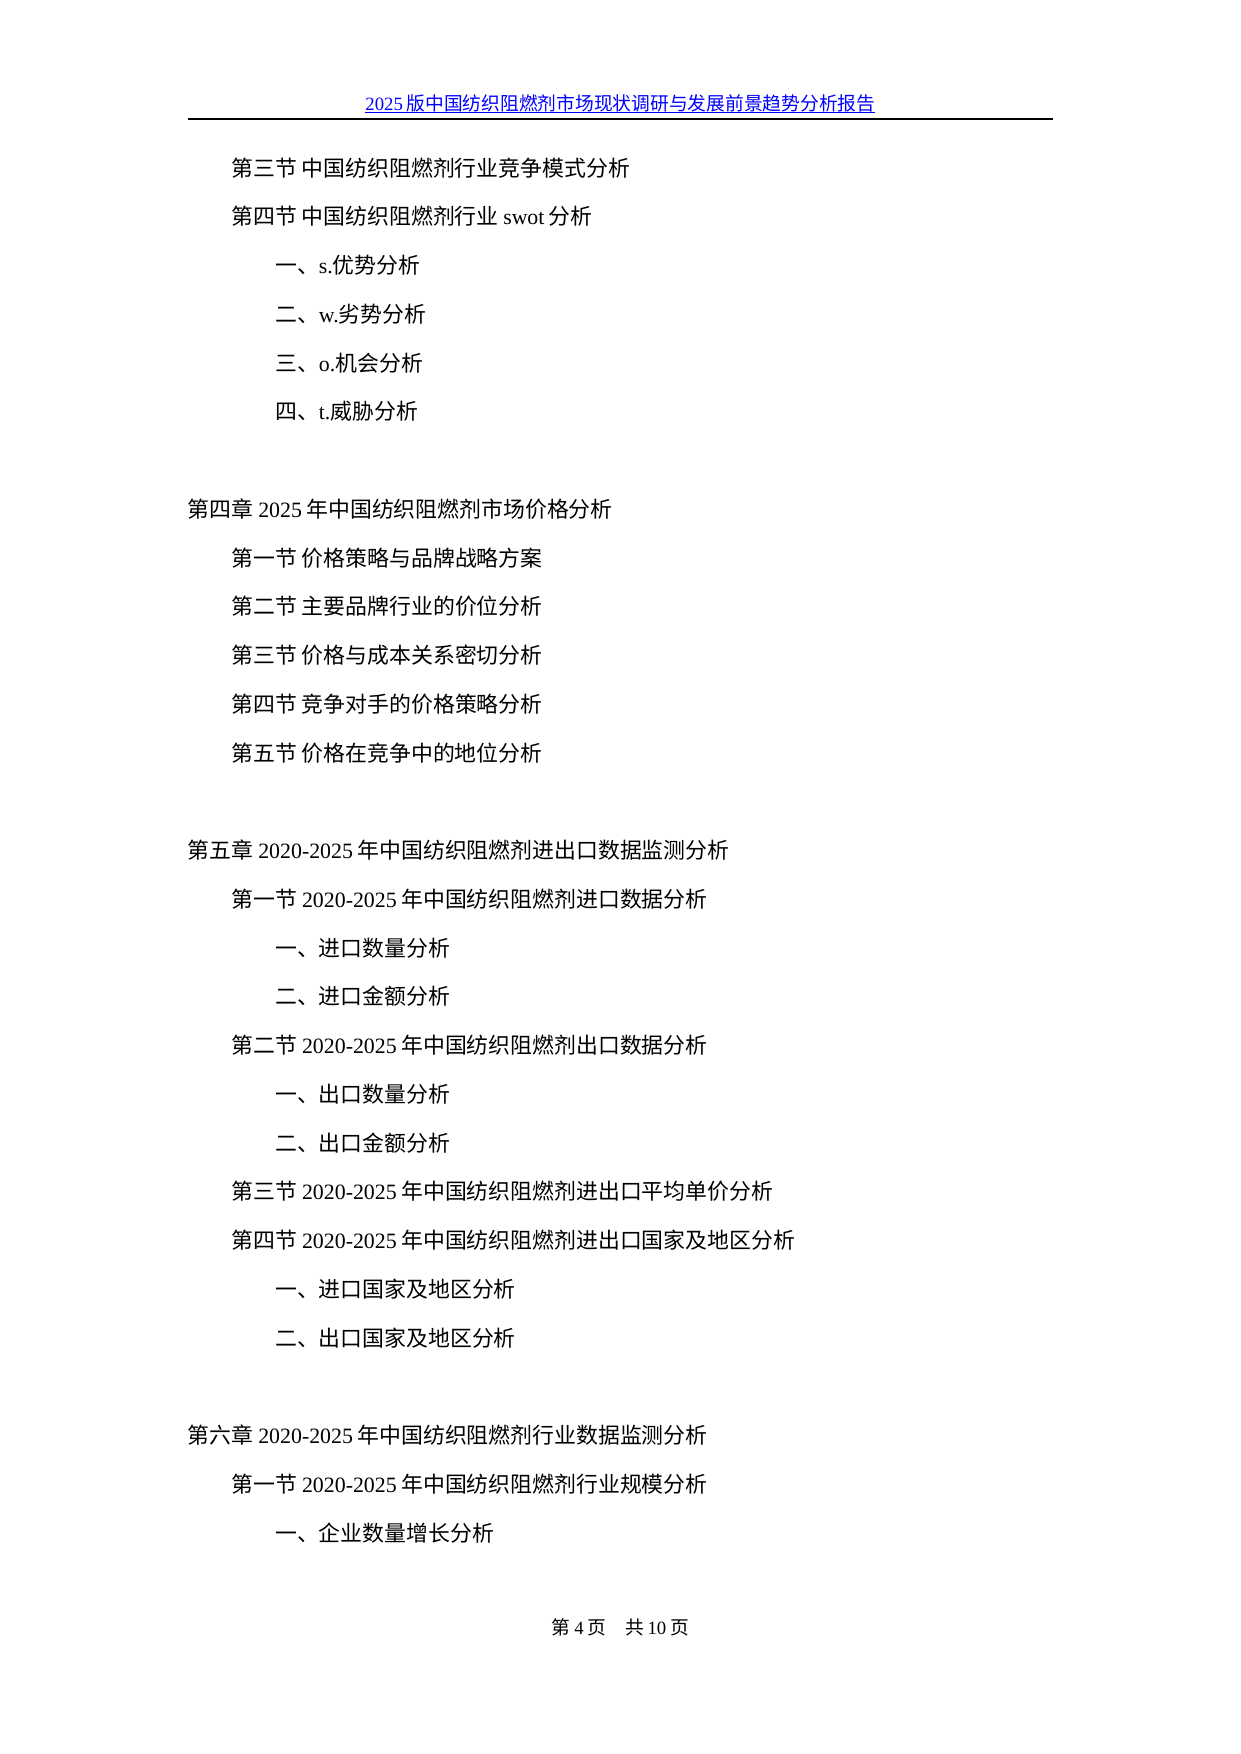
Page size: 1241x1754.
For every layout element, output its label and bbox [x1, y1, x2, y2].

text [187, 150, 1053, 1548]
